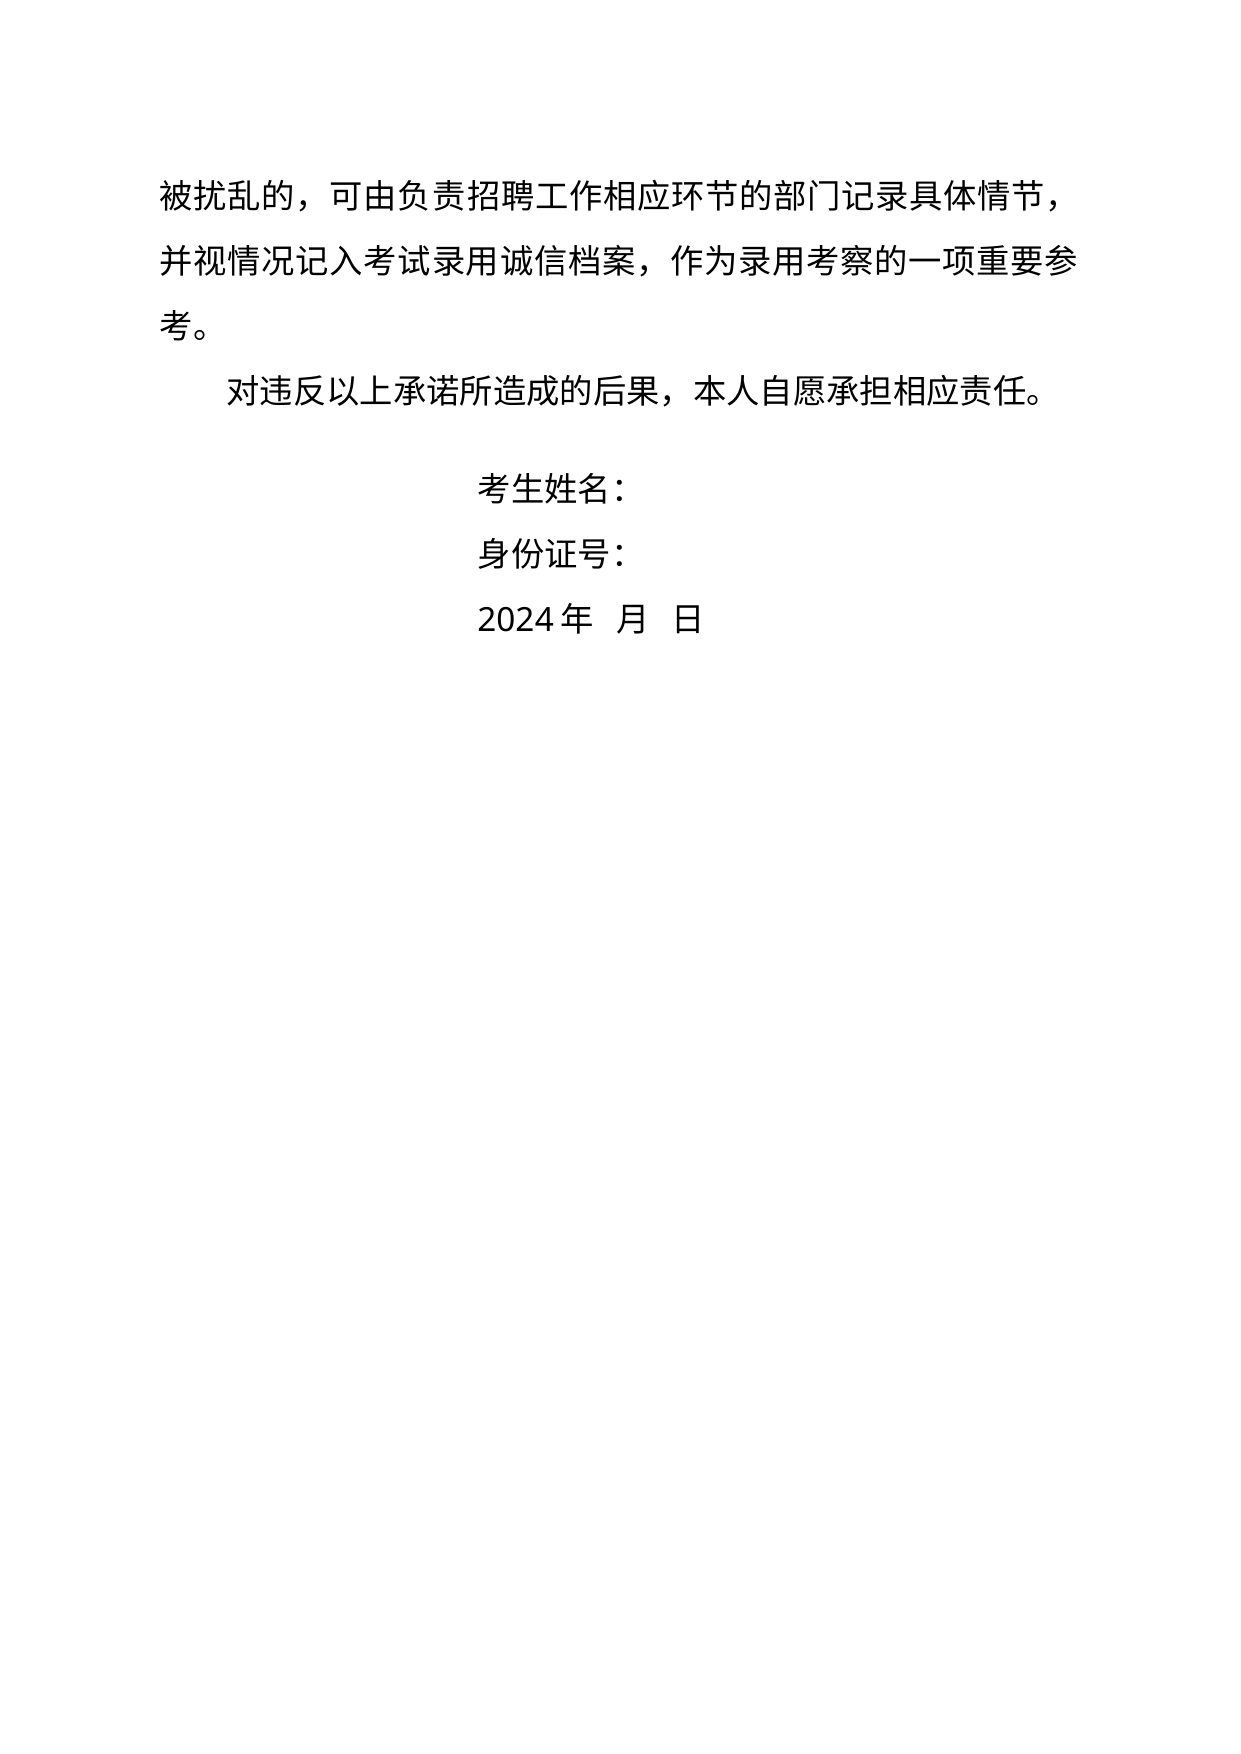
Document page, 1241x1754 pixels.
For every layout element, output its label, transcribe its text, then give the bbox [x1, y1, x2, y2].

text 身份证号： [159, 519, 1081, 584]
text 2024年 月 日 [159, 584, 1081, 649]
text 考生姓名： [159, 454, 1081, 519]
text 对违反以上承诺所造成的后果，本人自愿承担相应责任。 [159, 357, 1081, 422]
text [159, 162, 1081, 357]
